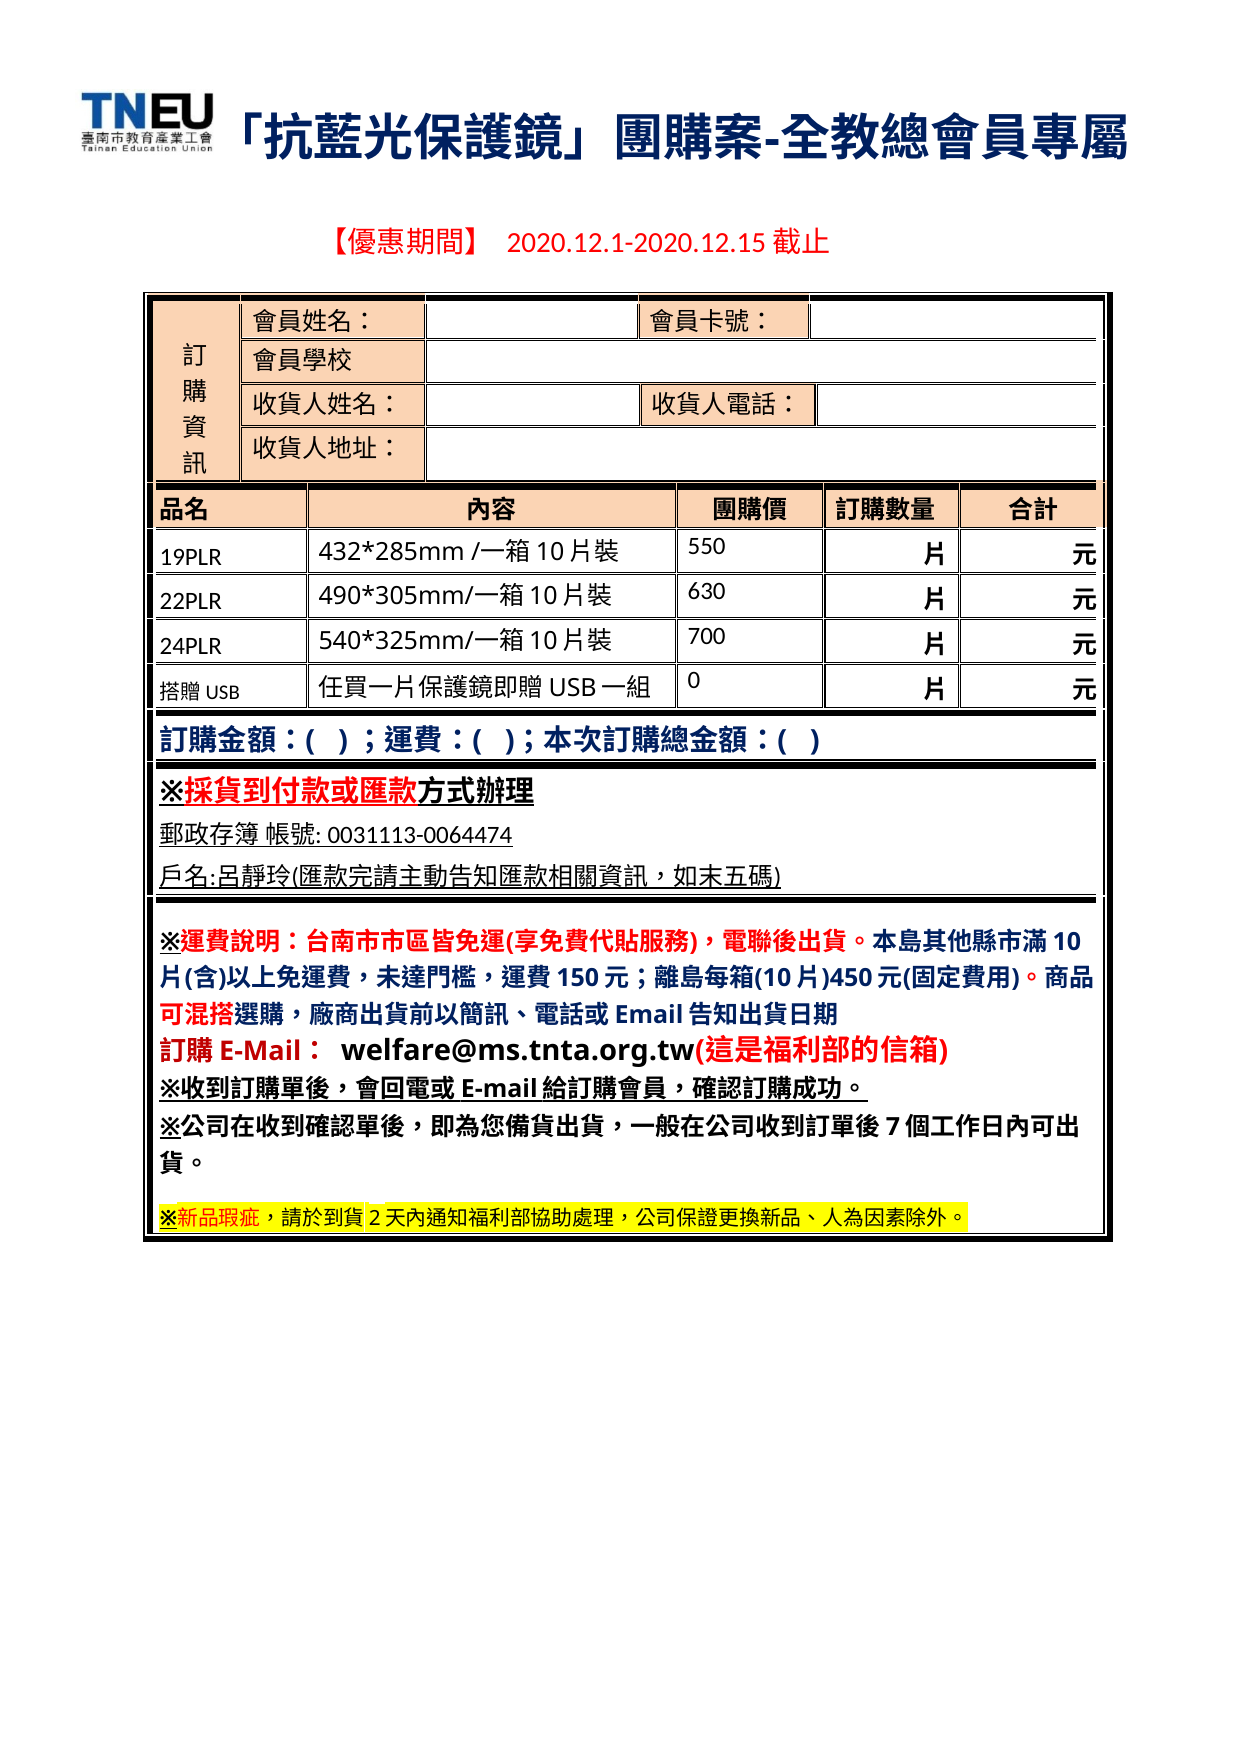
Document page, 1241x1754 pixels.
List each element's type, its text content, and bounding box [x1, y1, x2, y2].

table_cell 片 [826, 530, 958, 572]
table_cell 搭贈USB [153, 662, 306, 706]
text 【優惠期間】 2020.12.1-2020.12.15截止 [75, 202, 1181, 277]
table_cell 片 [826, 575, 958, 617]
table_cell [425, 425, 1107, 480]
table_cell 片 [826, 620, 958, 662]
table_cell 550 [678, 530, 822, 572]
table_header [425, 296, 638, 337]
table_cell 收貨人地址： [242, 428, 424, 480]
table_cell 品名 [148, 480, 307, 527]
table_cell 任買一片保護鏡即贈USB一組 [309, 665, 675, 706]
table_cell 元 [959, 527, 1107, 572]
text 「抗藍光保護鏡」團購案-全教總會員專屬 [75, 89, 1181, 202]
table_cell [818, 382, 1104, 425]
table_cell 收貨人姓名： [242, 385, 424, 425]
table_cell ※採貨到付款或匯款方式辦理 郵政存簿 帳號: 0031113-0064474 戶名:呂靜玲(匯款完請主動告知匯款相關資訊，如末五碼) [148, 759, 1107, 893]
table_cell 490*305mm/一箱10片裝 [309, 575, 675, 617]
table_cell 540*325mm/一箱10片裝 [309, 620, 675, 662]
table_cell 內容 [309, 490, 675, 527]
table_header 會員姓名： [241, 301, 425, 337]
table_cell [427, 385, 639, 425]
table_cell 元 [961, 617, 1104, 662]
table_cell 會員學校 [242, 341, 424, 382]
picture [75, 89, 214, 155]
table_header [809, 296, 1103, 337]
table_cell 700 [678, 620, 822, 662]
table_header 訂 購 資 訊 [148, 293, 241, 480]
table_cell 團購價 [678, 490, 822, 527]
table_cell 訂購數量 [826, 490, 958, 527]
table_cell 元 [961, 662, 1104, 706]
table_cell ※運費說明：台南市市區皆免運(享免費代貼服務)，電聯後出貨。本島其他縣市滿10片(含)以上免運費，未達門檻，運費150元；離島每箱(10片)450元(固定費用)。商品可混搭選購，廠商出貨前以簡訊、電話或Email告知出貨日期 訂購E-Mail： welfare@ms.tnta.org.tw(這是福利部的信箱) ※收到訂購單後，會回電或E-mail給訂購會員，確認訂購成功。 ※公司在收到確認單後，即為您備貨出貨，一般在公司收到訂單後7個工作日內可出貨。 ※新品瑕疵，請於到貨2天內通知福利部協助處理，公司保證更換新品、人為因素除外。 [148, 894, 1107, 1232]
table_cell [427, 338, 1104, 382]
table_cell 元 [959, 572, 1107, 617]
table_cell 0 [678, 665, 822, 706]
table_cell 432*285mm /一箱10片裝 [309, 530, 675, 572]
table_cell 24PLR [153, 617, 306, 662]
table_cell 訂購金額：( ) ；運費：( )；本次訂購總金額：( ) [148, 706, 1107, 759]
table_header 會員卡號： [638, 296, 809, 337]
table_cell 合計 [959, 480, 1107, 527]
table_cell 19PLR [148, 527, 307, 572]
table_cell 片 [826, 665, 958, 706]
table_cell 630 [678, 575, 822, 617]
table_cell 22PLR [148, 572, 307, 617]
table_cell 收貨人電話： [642, 385, 814, 425]
